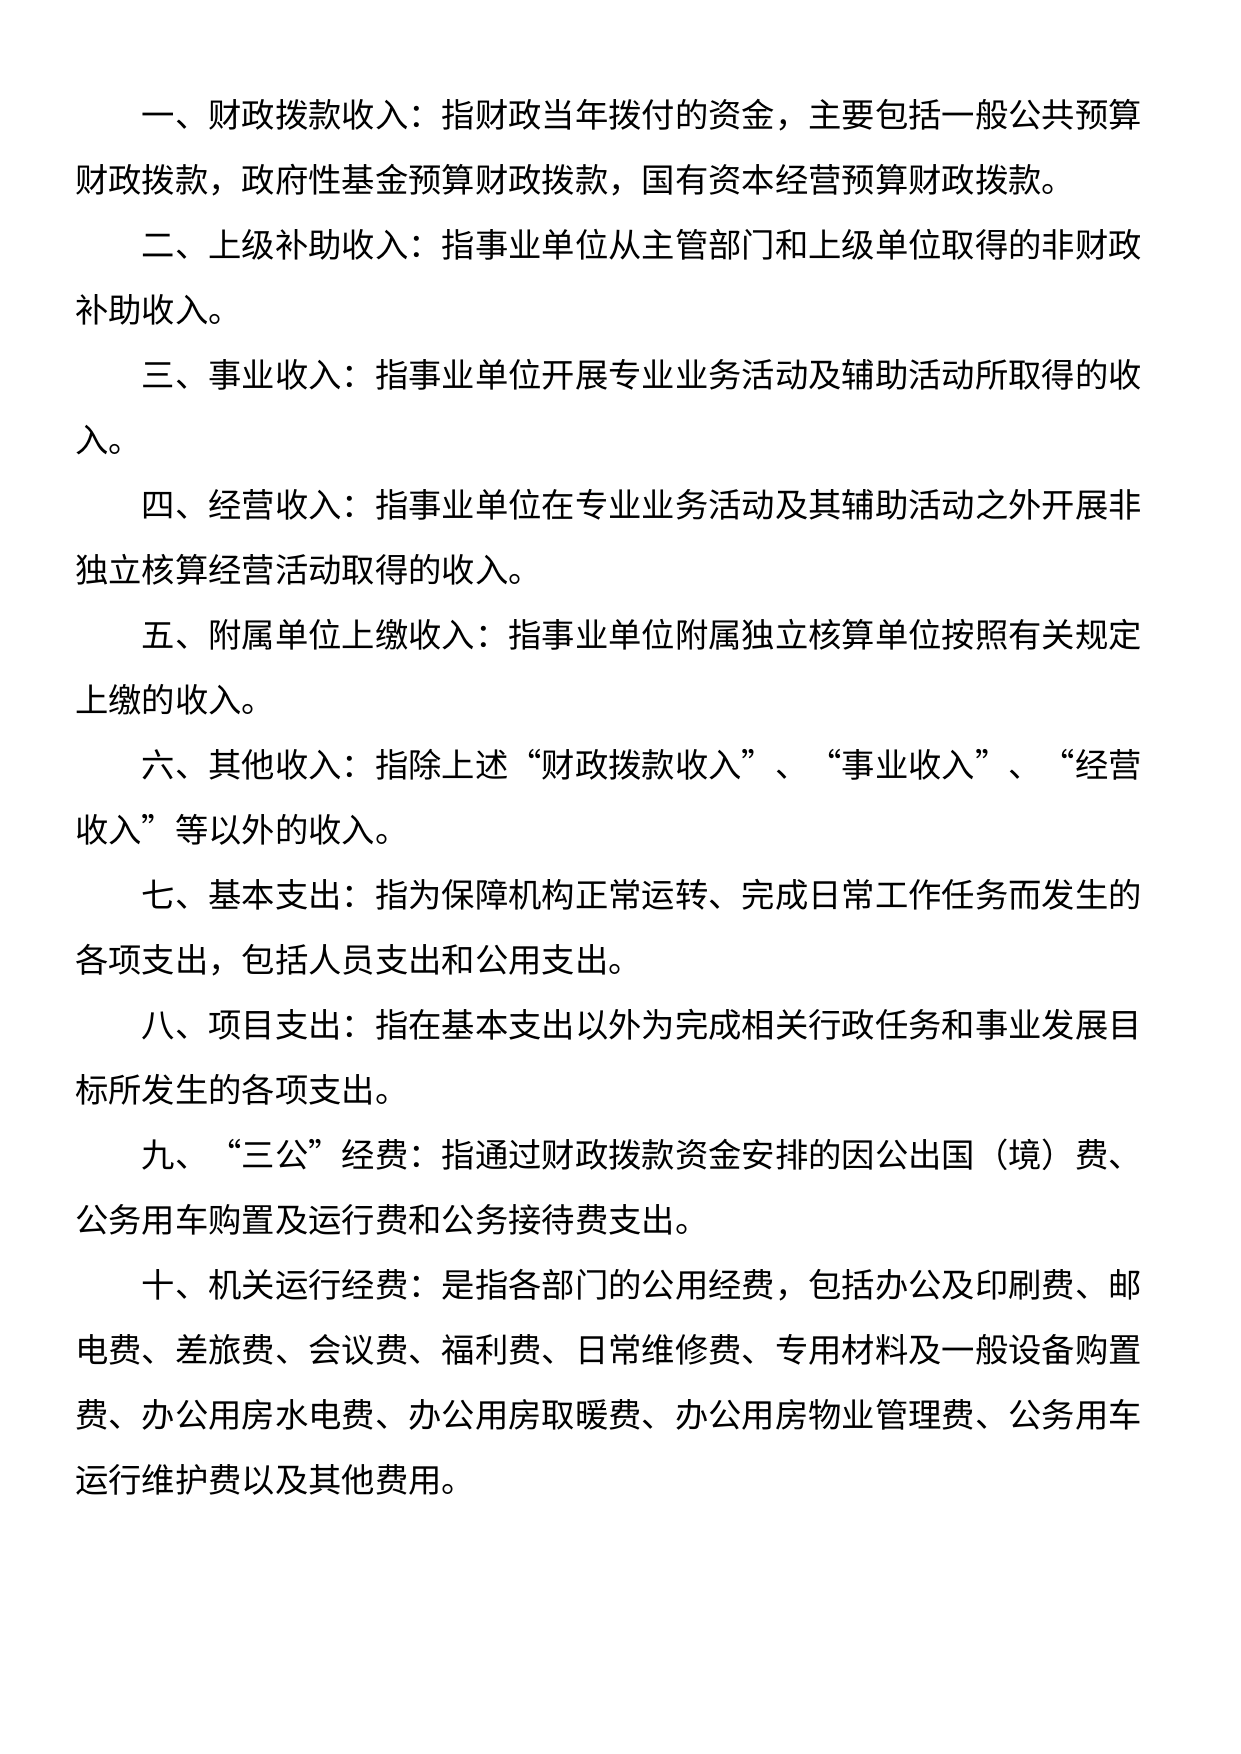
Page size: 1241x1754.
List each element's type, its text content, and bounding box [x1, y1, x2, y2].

text 十、机关运行经费：是指各部门的公用经费，包括办公及印刷费、邮电费、差旅费、会议费、福利费、日常维修费、专用材料及一般设备购置费、办公用房水电费、办公用房取暖费、办公用房物业管理费、公务用车运行维护费以及其他费用。 [75, 1251, 1165, 1511]
text 六、其他收入：指除上述“财政拨款收入”、“事业收入”、“经营收入”等以外的收入。 [75, 731, 1165, 861]
text 四、经营收入：指事业单位在专业业务活动及其辅助活动之外开展非独立核算经营活动取得的收入。 [75, 471, 1165, 601]
text 七、基本支出：指为保障机构正常运转、完成日常工作任务而发生的各项支出，包括人员支出和公用支出。 [75, 861, 1165, 991]
list 二、上级补助收入：指事业单位从主管部门和上级单位取得的非财政补助收入。 [75, 211, 1165, 341]
text 三、事业收入：指事业单位开展专业业务活动及辅助活动所取得的收入。 [75, 341, 1165, 471]
text 九、“三公”经费：指通过财政拨款资金安排的因公出国（境）费、公务用车购置及运行费和公务接待费支出。 [75, 1121, 1165, 1251]
text 八、项目支出：指在基本支出以外为完成相关行政任务和事业发展目标所发生的各项支出。 [75, 991, 1165, 1121]
list 财政拨款收入：指财政当年拨付的资金，主要包括一般公共预算财政拨款，政府性基金预算财政拨款，国有资本经营预算财政拨款。 [75, 81, 1165, 211]
text 五、附属单位上缴收入：指事业单位附属独立核算单位按照有关规定上缴的收入。 [75, 601, 1165, 731]
